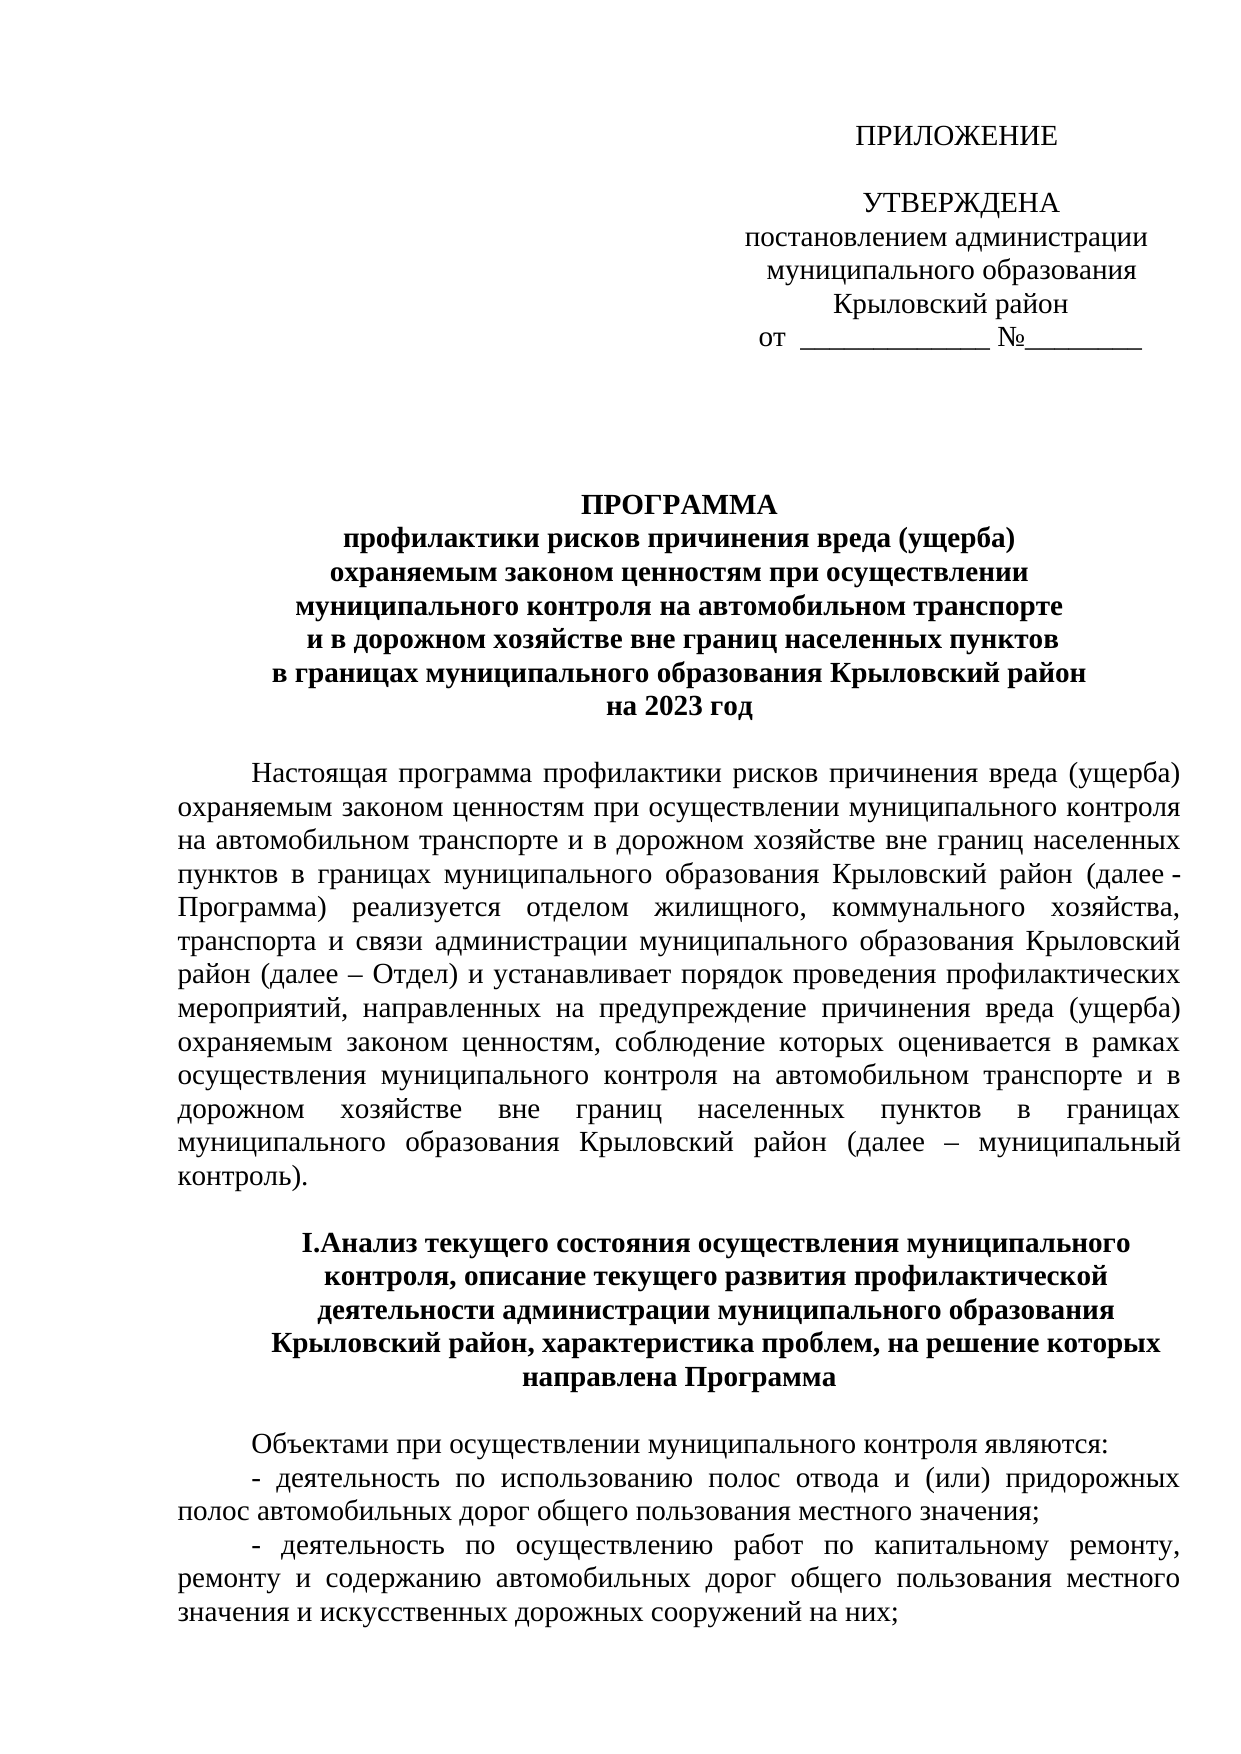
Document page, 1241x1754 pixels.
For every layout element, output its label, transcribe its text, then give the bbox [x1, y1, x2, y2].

text деятельности администрации муниципального образования [177, 1292, 1181, 1326]
text на 2023 год [177, 688, 1181, 722]
text Объектами при осуществлении муниципального контроля являются: [177, 1426, 1181, 1460]
text ПРИЛОЖЕНИЕ [693, 118, 1181, 152]
text контроля, описание текущего развития профилактической [177, 1258, 1181, 1292]
text муниципального образования [177, 252, 1181, 286]
text охраняемым законом ценностям при осуществлении [177, 554, 1181, 588]
text профилактики рисков причинения вреда (ущерба) [177, 521, 1181, 554]
text I.Анализ текущего состояния осуществления муниципального [177, 1225, 1181, 1258]
text УТВЕРЖДЕНА [693, 185, 1181, 219]
text Крыловский район [693, 286, 1181, 319]
text - деятельность по использованию полос отвода и (или) придорожных полос автомобильных дорог общего пользования местного значения; [177, 1460, 1181, 1527]
text постановлением администрации [620, 219, 1181, 252]
title муниципального контроля на автомобильном транспорте [177, 588, 1181, 621]
title в границах муниципального образования Крыловский район [177, 655, 1181, 688]
text от _____________ №________ [546, 319, 1181, 353]
text Крыловский район, характеристика проблем, на решение которых направлена Программа [177, 1326, 1181, 1393]
title Настоящая программа профилактики рисков причинения вреда (ущерба) охраняемым законом ценностям при осуществлении муниципального контроля на автомобильном транспорте и в дорожном хозяйстве вне границ населенных пунктов в границах муниципального образования Крыловский район (далее -Программа) реализуется отделом жилищного, коммунального хозяйства, транспорта и связи администрации муниципального образования Крыловский район (далее – Отдел) и устанавливает порядок проведения профилактических мероприятий, направленных на предупреждение причинения вреда (ущерба) охраняемым законом ценностям, соблюдение которых оценивается в рамках осуществления муниципального контроля на автомобильном транспорте и в дорожном хозяйстве вне границ населенных пунктов в границах муниципального образования Крыловский район (далее – муниципальный контроль). [177, 755, 1181, 1191]
title и в дорожном хозяйстве вне границ населенных пунктов [177, 621, 1181, 655]
text ПРОГРАММА [177, 487, 1181, 521]
text - деятельность по осуществлению работ по капитальному ремонту, ремонту и содержанию автомобильных дорог общего пользования местного значения и искусственных дорожных сооружений на них; [177, 1527, 1181, 1627]
